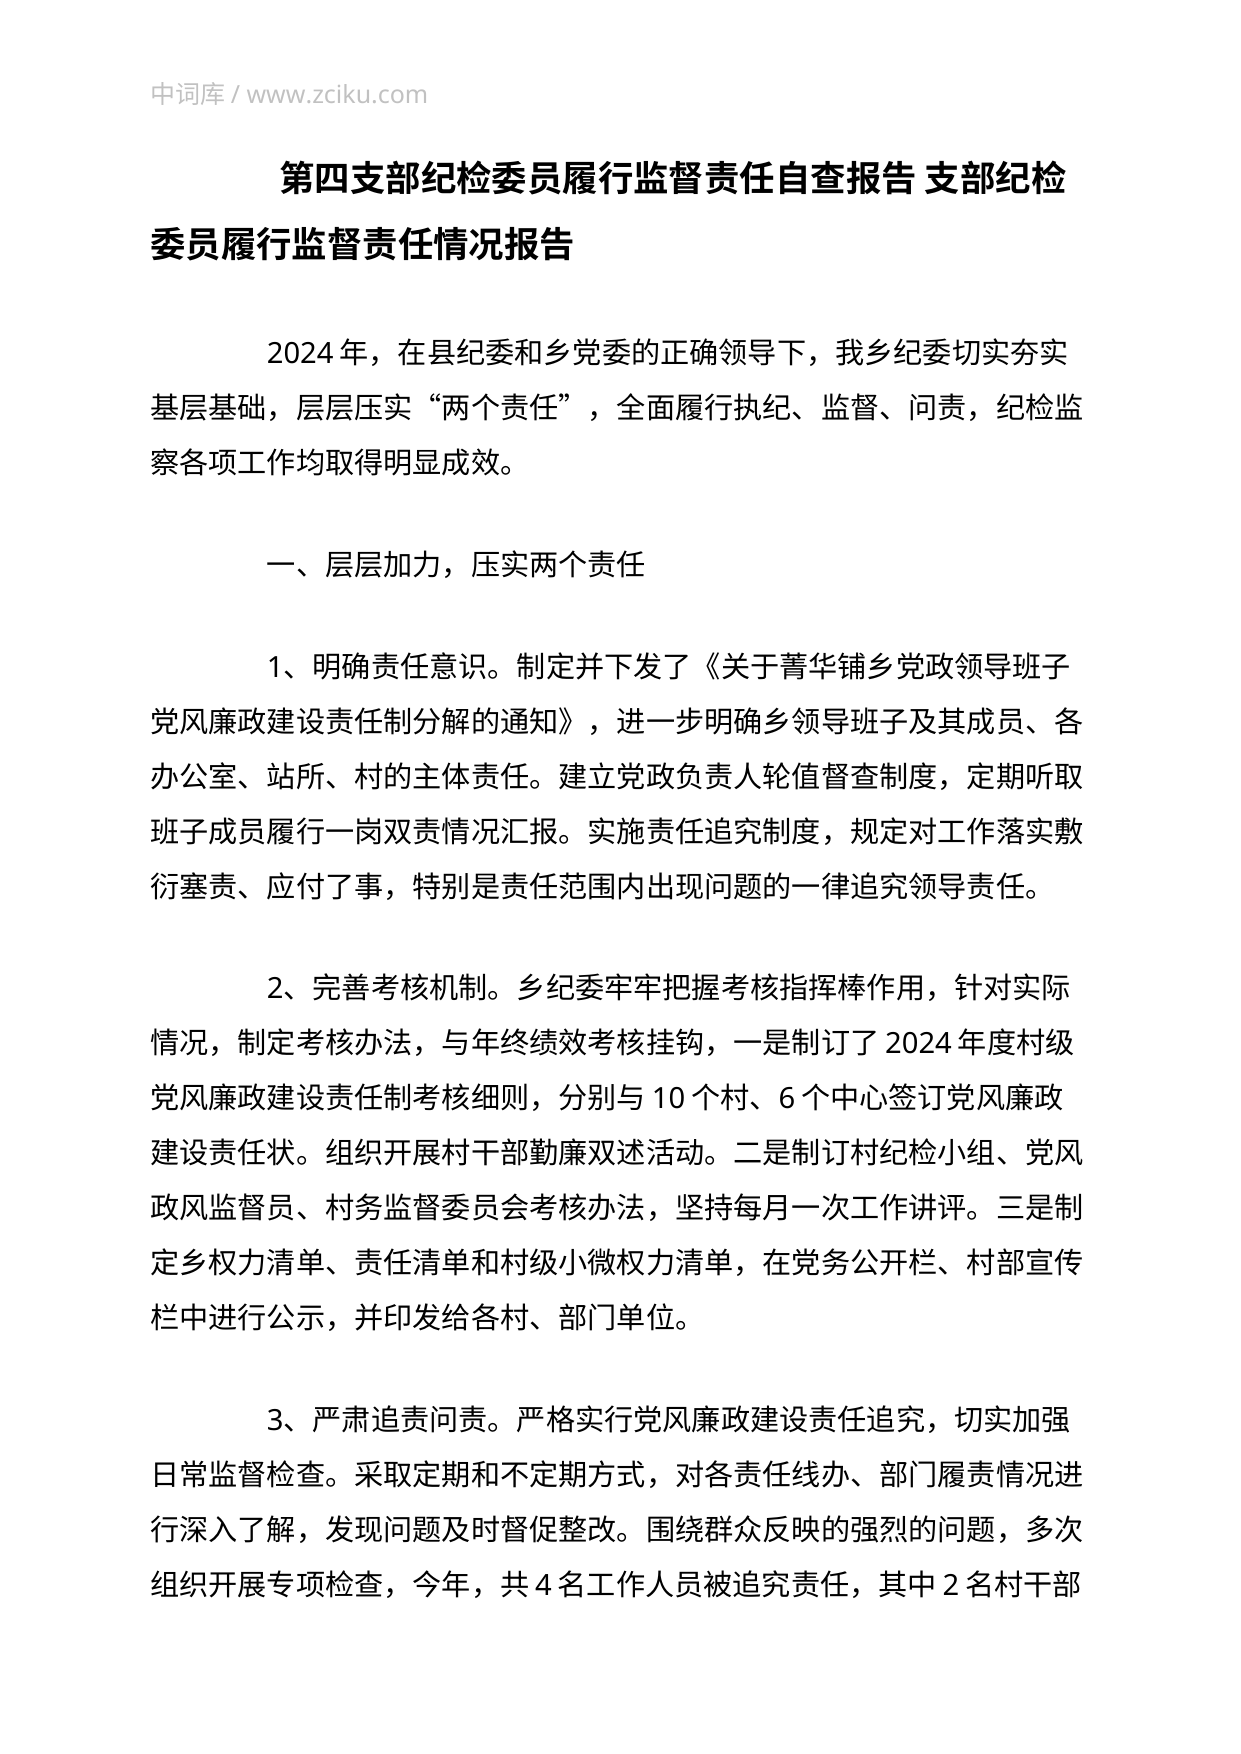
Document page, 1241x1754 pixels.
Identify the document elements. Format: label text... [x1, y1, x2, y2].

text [150, 1396, 1090, 1603]
text 1、明确责任意识。制定并下发了《关于菁华铺乡党政领导班子党风廉政建设责任制分解的通知》，进一步明确乡领导班子及其成员、各办公室、站所、村的主体责任。建立党政负责人轮值督查制度，定期听取班子成员履行一岗双责情况汇报。实施责任追究制度，规定对工作落实敷衍塞责、应付了事，特别是责任范围内出现问题的一律追究领导责任。 [150, 643, 1090, 905]
text 2024年，在县纪委和乡党委的正确领导下，我乡纪委切实夯实基层基础，层层压实“两个责任”，全面履行执纪、监督、问责，纪检监察各项工作均取得明显成效。 [150, 330, 1090, 482]
text 2、完善考核机制。乡纪委牢牢把握考核指挥棒作用，针对实际情况，制定考核办法，与年终绩效考核挂钩，一是制订了2024年度村级党风廉政建设责任制考核细则，分别与10个村、6个中心签订党风廉政建设责任状。组织开展村干部勤廉双述活动。二是制订村纪检小组、党风政风监督员、村务监督委员会考核办法，坚持每月一次工作讲评。三是制定乡权力清单、责任清单和村级小微权力清单，在党务公开栏、村部宣传栏中进行公示，并印发给各村、部门单位。 [150, 965, 1090, 1337]
text 第四支部纪检委员履行监督责任自查报告 支部纪检委员履行监督责任情况报告 [150, 150, 1090, 268]
text 一、层层加力，压实两个责任 [150, 542, 1090, 584]
